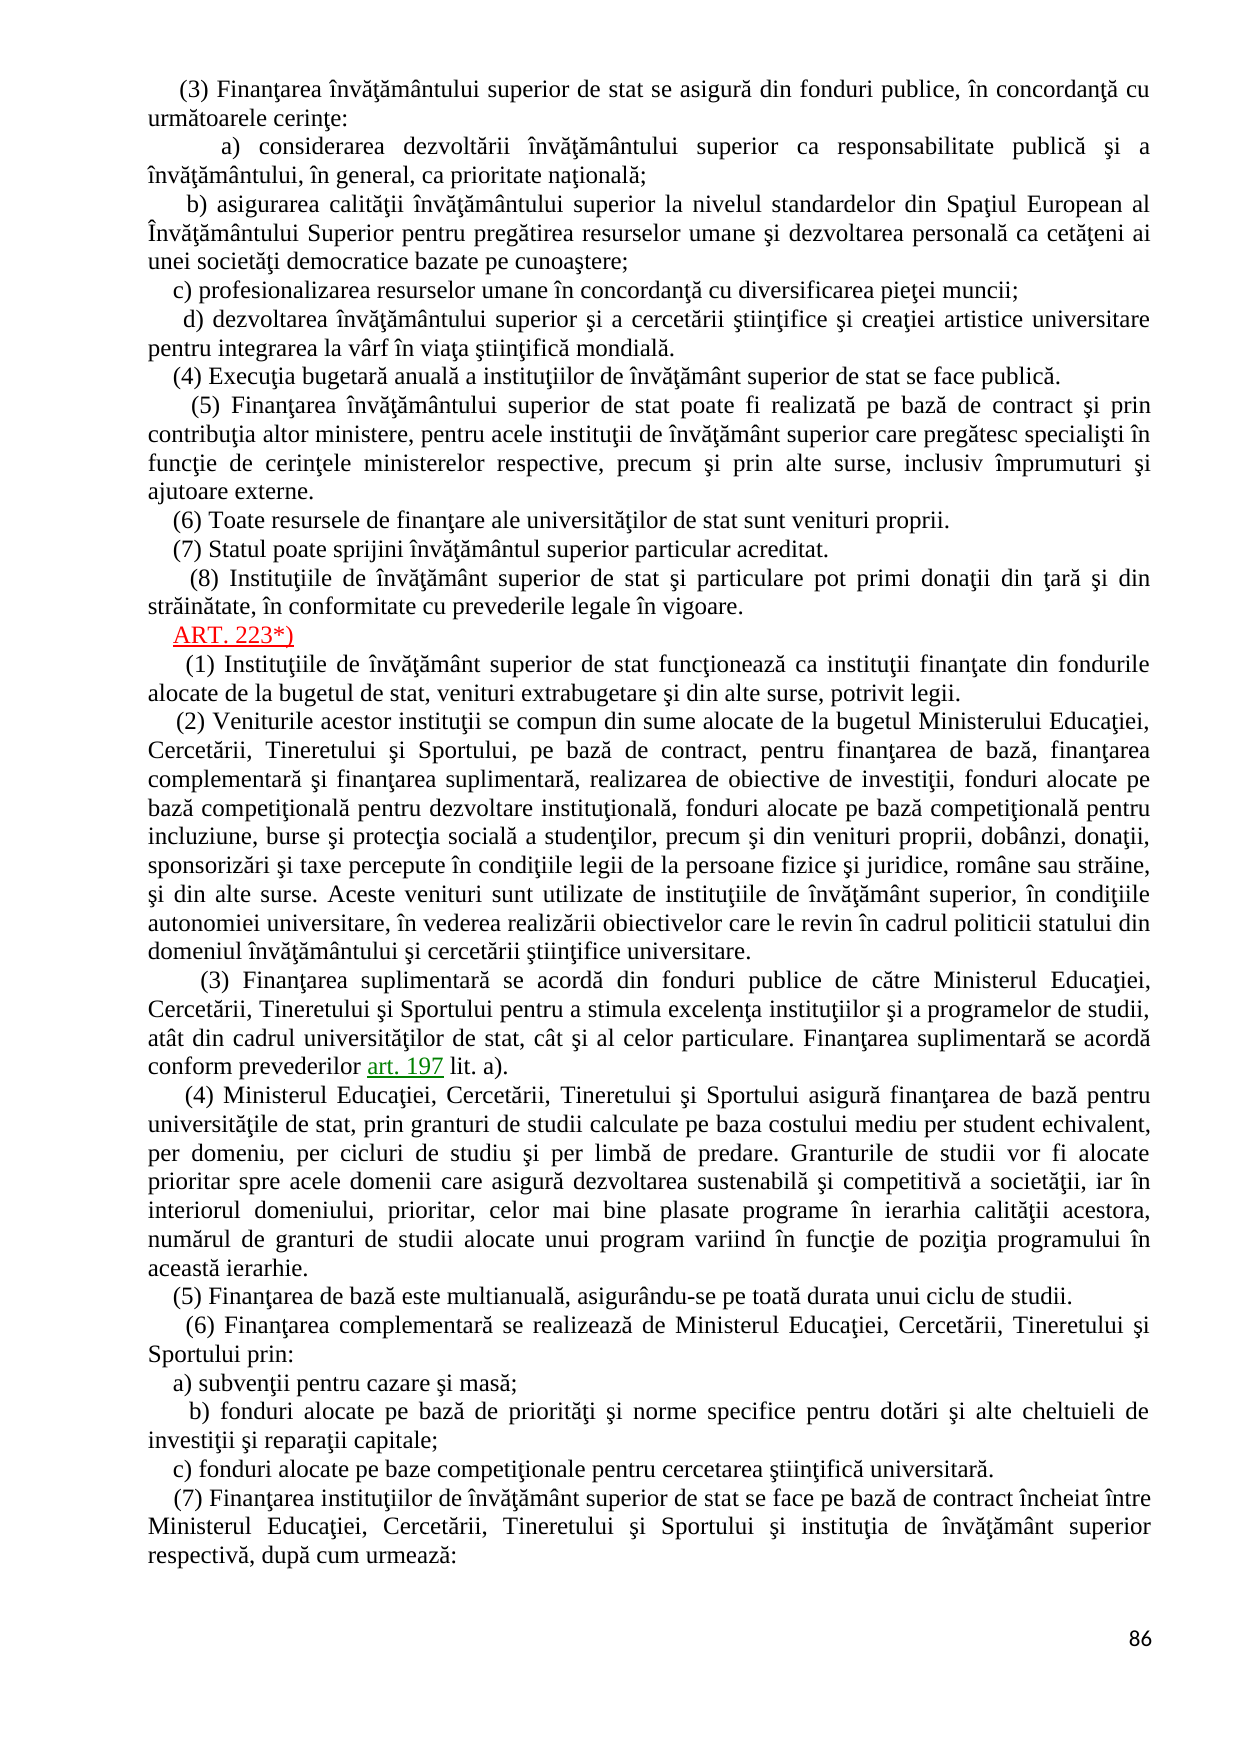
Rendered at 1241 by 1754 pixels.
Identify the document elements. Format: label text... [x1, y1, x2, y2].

text (7) Finanţarea instituţiilor de învăţământ superior de stat se face pe bază de contract încheiat între Ministerul Educaţiei, Cercetării, Tineretului şi Sportului şi instituţia de învăţământ superior respectivă, după cum urmează: [148, 1483, 1152, 1569]
text (4) Ministerul Educaţiei, Cercetării, Tineretului şi Sportului asigură finanţarea de bază pentru universităţile de stat, prin granturi de studii calculate pe baza costului mediu per student echivalent, per domeniu, per cicluri de studiu şi per limbă de predare. Granturile de studii vor fi alocate prioritar spre acele domenii care asigură dezvoltarea sustenabilă şi competitivă a societăţii, iar în interiorul domeniului, prioritar, celor mai bine plasate programe în ierarhia calităţii acestora, numărul de granturi de studii alocate unui program variind în funcţie de poziţia programului în această ierarhie. [148, 1080, 1152, 1281]
text c) profesionalizarea resurselor umane în concordanţă cu diversificarea pieţei muncii; [148, 275, 1152, 304]
text (4) Execuţia bugetară anuală a instituţiilor de învăţământ superior de stat se face publică. [148, 361, 1152, 390]
text (3) Finanţarea învăţământului superior de stat se asigură din fonduri publice, în concordanţă cu următoarele cerinţe: [148, 74, 1152, 131]
text (6) Toate resursele de finanţare ale universităţilor de stat sunt venituri proprii. [148, 505, 1152, 534]
text (3) Finanţarea suplimentară se acordă din fonduri publice de către Ministerul Educaţiei, Cercetării, Tineretului şi Sportului pentru a stimula excelenţa instituţiilor şi a programelor de studii, atât din cadrul universităţilor de stat, cât şi al celor particulare. Finanţarea suplimentară se acordă conform prevederilor art. 197 lit. a). [148, 965, 1152, 1080]
text (5) Finanţarea de bază este multianuală, asigurându-se pe toată durata unui ciclu de studii. [148, 1281, 1152, 1310]
text a) subvenţii pentru cazare şi masă; [148, 1368, 1152, 1396]
text (1) Instituţiile de învăţământ superior de stat funcţionează ca instituţii finanţate din fondurile alocate de la bugetul de stat, venituri extrabugetare şi din alte surse, potrivit legii. [148, 649, 1152, 706]
text b) fonduri alocate pe bază de priorităţi şi norme specifice pentru dotări şi alte cheltuieli de investiţii şi reparaţii capitale; [148, 1396, 1152, 1454]
text b) asigurarea calităţii învăţământului superior la nivelul standardelor din Spaţiul European al Învăţământului Superior pentru pregătirea resurselor umane şi dezvoltarea personală ca cetăţeni ai unei societăţi democratice bazate pe cunoaştere; [148, 189, 1152, 275]
text c) fonduri alocate pe baze competiţionale pentru cercetarea ştiinţifică universitară. [148, 1454, 1152, 1483]
text (7) Statul poate sprijini învăţământul superior particular acreditat. [148, 534, 1152, 563]
text ART. 223*) [148, 620, 1152, 649]
text d) dezvoltarea învăţământului superior şi a cercetării ştiinţifice şi creaţiei artistice universitare pentru integrarea la vârf în viaţa ştiinţifică mondială. [148, 304, 1152, 361]
text (8) Instituţiile de învăţământ superior de stat şi particulare pot primi donaţii din ţară şi din străinătate, în conformitate cu prevederile legale în vigoare. [148, 563, 1152, 620]
text (6) Finanţarea complementară se realizează de Ministerul Educaţiei, Cercetării, Tineretului şi Sportului prin: [148, 1310, 1152, 1368]
text (5) Finanţarea învăţământului superior de stat poate fi realizată pe bază de contract şi prin contribuţia altor ministere, pentru acele instituţii de învăţământ superior care pregătesc specialişti în funcţie de cerinţele ministerelor respective, precum şi prin alte surse, inclusiv împrumuturi şi ajutoare externe. [148, 390, 1152, 505]
text a) considerarea dezvoltării învăţământului superior ca responsabilitate publică şi a învăţământului, în general, ca prioritate naţională; [148, 131, 1152, 189]
text (2) Veniturile acestor instituţii se compun din sume alocate de la bugetul Ministerului Educaţiei, Cercetării, Tineretului şi Sportului, pe bază de contract, pentru finanţarea de bază, finanţarea complementară şi finanţarea suplimentară, realizarea de obiective de investiţii, fonduri alocate pe bază competiţională pentru dezvoltare instituţională, fonduri alocate pe bază competiţională pentru incluziune, burse şi protecţia socială a studenţilor, precum şi din venituri proprii, dobânzi, donaţii, sponsorizări şi taxe percepute în condiţiile legii de la persoane fizice şi juridice, române sau străine, şi din alte surse. Aceste venituri sunt utilizate de instituţiile de învăţământ superior, în condiţiile autonomiei universitare, în vederea realizării obiectivelor care le revin în cadrul politicii statului din domeniul învăţământului şi cercetării ştiinţifice universitare. [148, 706, 1152, 965]
